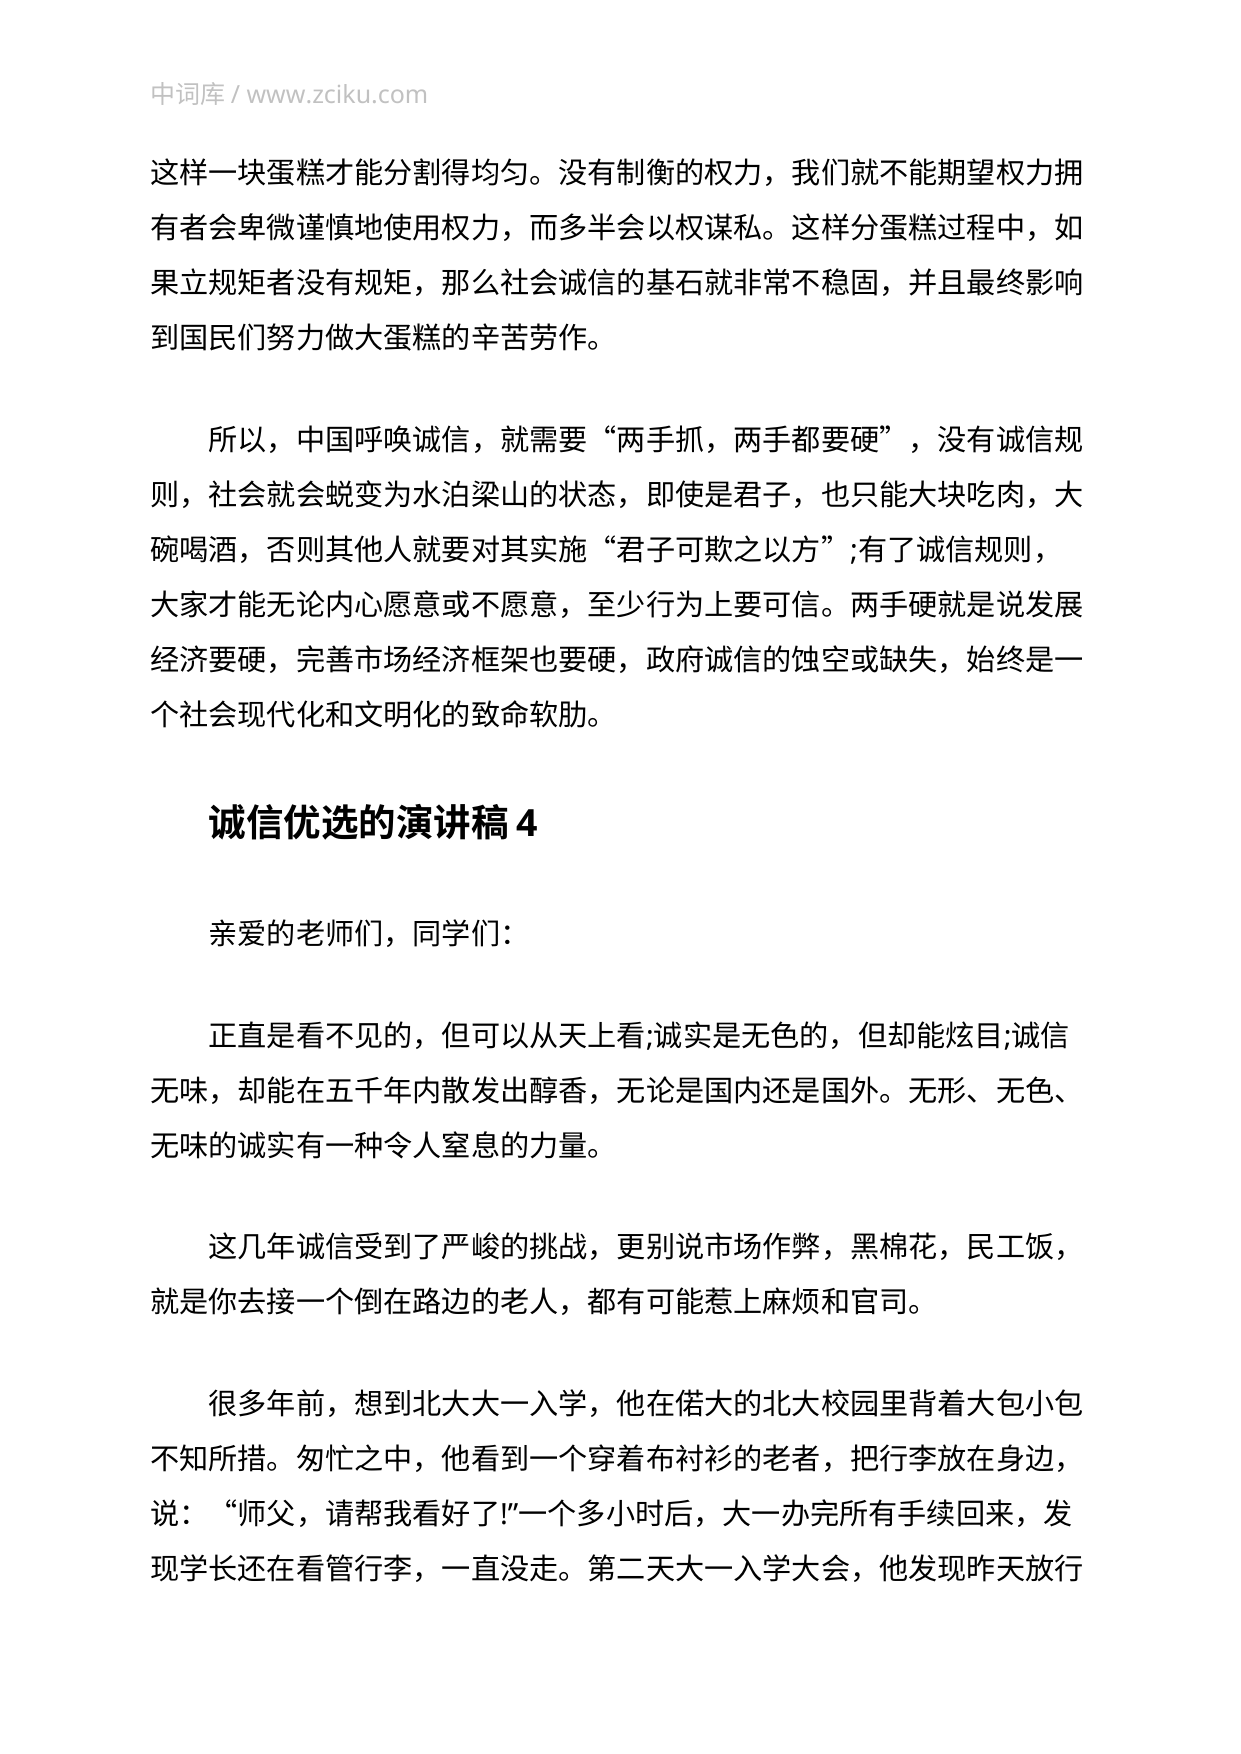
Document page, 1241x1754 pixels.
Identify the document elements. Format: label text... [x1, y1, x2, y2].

text 所以，中国呼唤诚信，就需要“两手抓，两手都要硬”，没有诚信规则，社会就会蜕变为水泊梁山的状态，即使是君子，也只能大块吃肉，大碗喝酒，否则其他人就要对其实施“君子可欺之以方”;有了诚信规则，大家才能无论内心愿意或不愿意，至少行为上要可信。两手硬就是说发展经济要硬，完善市场经济框架也要硬，政府诚信的蚀空或缺失，始终是一个社会现代化和文明化的致命软肋。 [150, 416, 1090, 733]
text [150, 150, 1090, 357]
text 这几年诚信受到了严峻的挑战，更别说市场作弊，黑棉花，民工饭，就是你去接一个倒在路边的老人，都有可能惹上麻烦和官司。 [150, 1224, 1090, 1321]
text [150, 1381, 1090, 1588]
text 亲爱的老师们，同学们： [150, 910, 1090, 953]
text 正直是看不见的，但可以从天上看;诚实是无色的，但却能炫目;诚信无味，却能在五千年内散发出醇香，无论是国内还是国外。无形、无色、无味的诚实有一种令人窒息的力量。 [150, 1012, 1090, 1164]
text 诚信优选的演讲稿4 [150, 793, 1090, 847]
